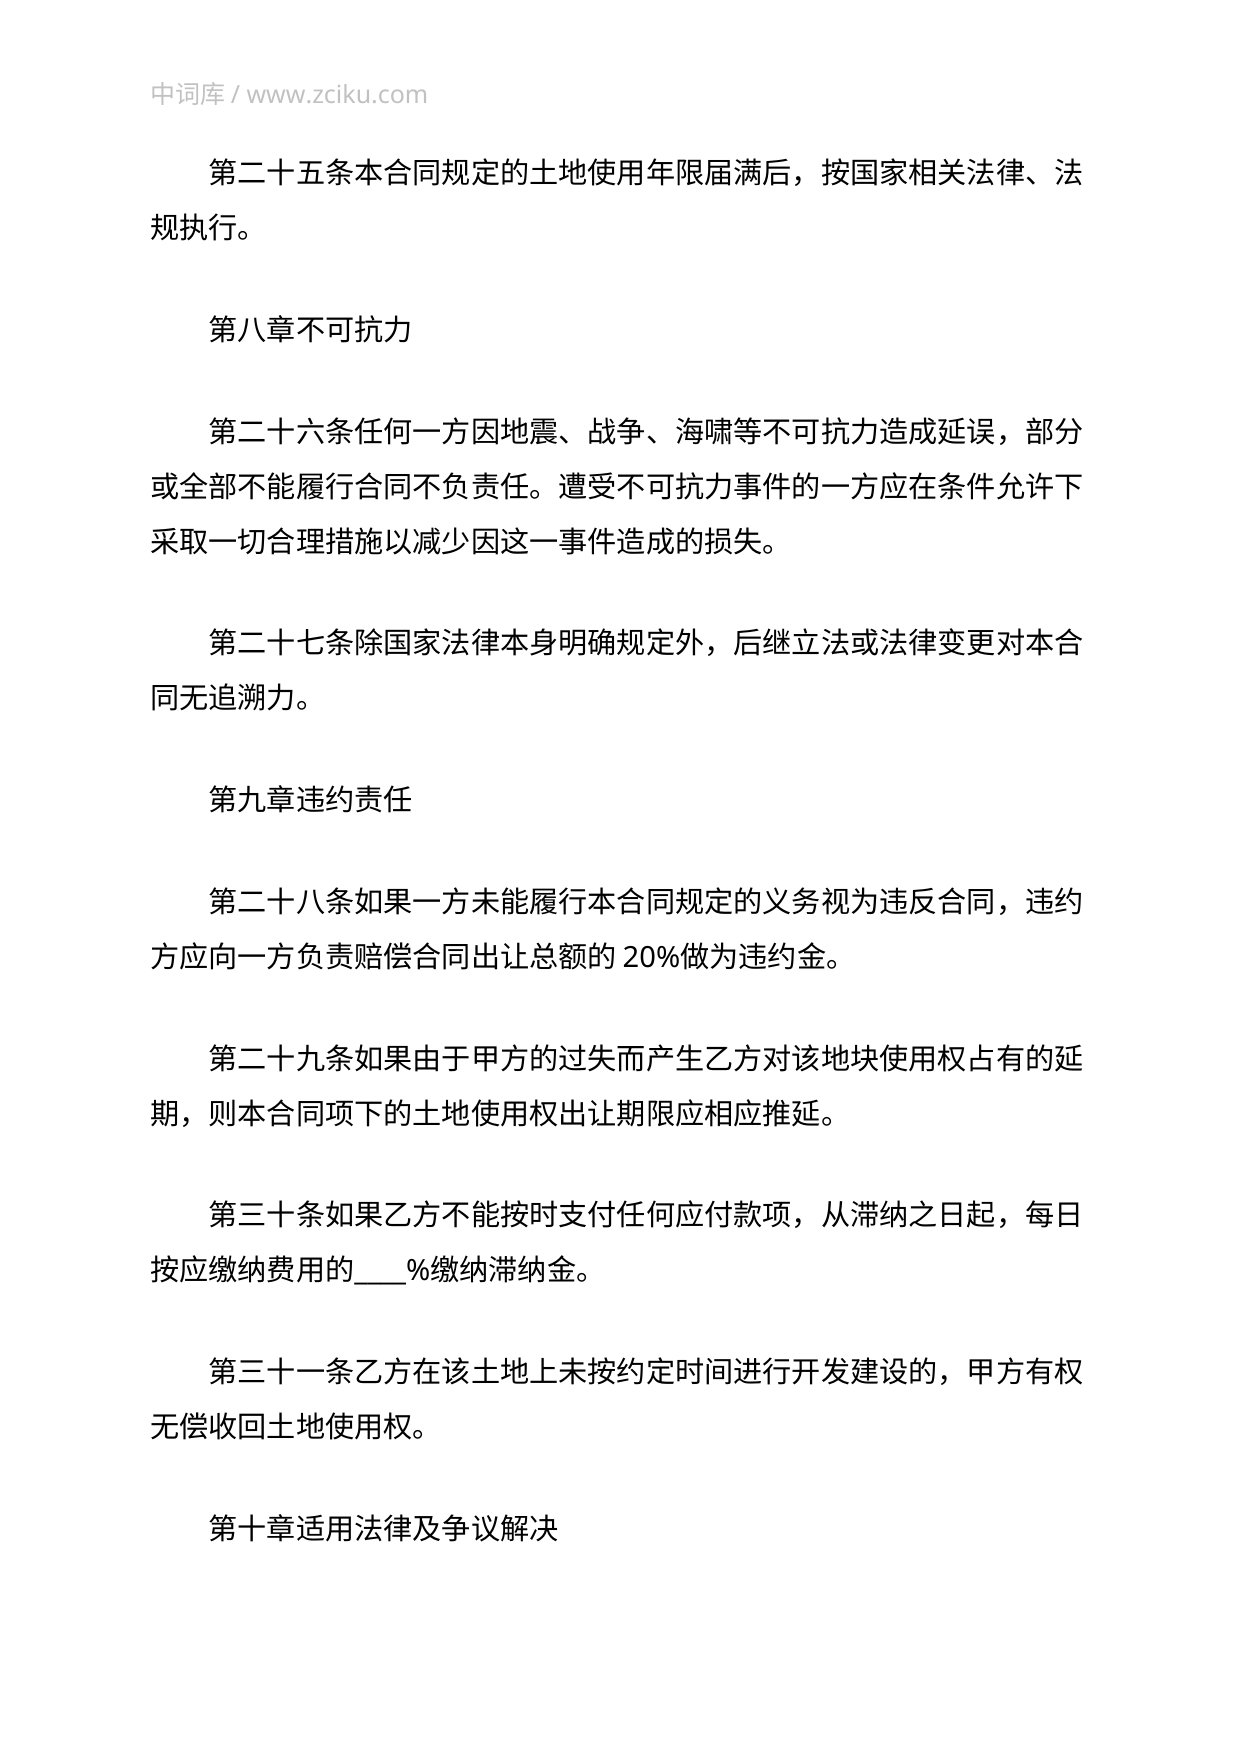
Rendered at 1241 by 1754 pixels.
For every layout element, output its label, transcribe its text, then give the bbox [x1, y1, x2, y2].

text 第二十七条除国家法律本身明确规定外，后继立法或法律变更对本合同无追溯力。 [150, 620, 1090, 717]
text 第八章不可抗力 [150, 307, 1090, 349]
text 第二十五条本合同规定的土地使用年限届满后，按国家相关法律、法规执行。 [150, 150, 1090, 247]
text 第二十六条任何一方因地震、战争、海啸等不可抗力造成延误，部分或全部不能履行合同不负责任。遭受不可抗力事件的一方应在条件允许下采取一切合理措施以减少因这一事件造成的损失。 [150, 408, 1090, 561]
text 第十章适用法律及争议解决 [150, 1506, 1090, 1548]
text 第九章违约责任 [150, 777, 1090, 819]
text 第二十八条如果一方未能履行本合同规定的义务视为违反合同，违约方应向一方负责赔偿合同出让总额的20%做为违约金。 [150, 878, 1090, 976]
text 第二十九条如果由于甲方的过失而产生乙方对该地块使用权占有的延期，则本合同项下的土地使用权出让期限应相应推延。 [150, 1035, 1090, 1132]
text 第三十条如果乙方不能按时支付任何应付款项，从滞纳之日起，每日按应缴纳费用的____%缴纳滞纳金。 [150, 1192, 1090, 1289]
text 第三十一条乙方在该土地上未按约定时间进行开发建设的，甲方有权无偿收回土地使用权。 [150, 1349, 1090, 1446]
